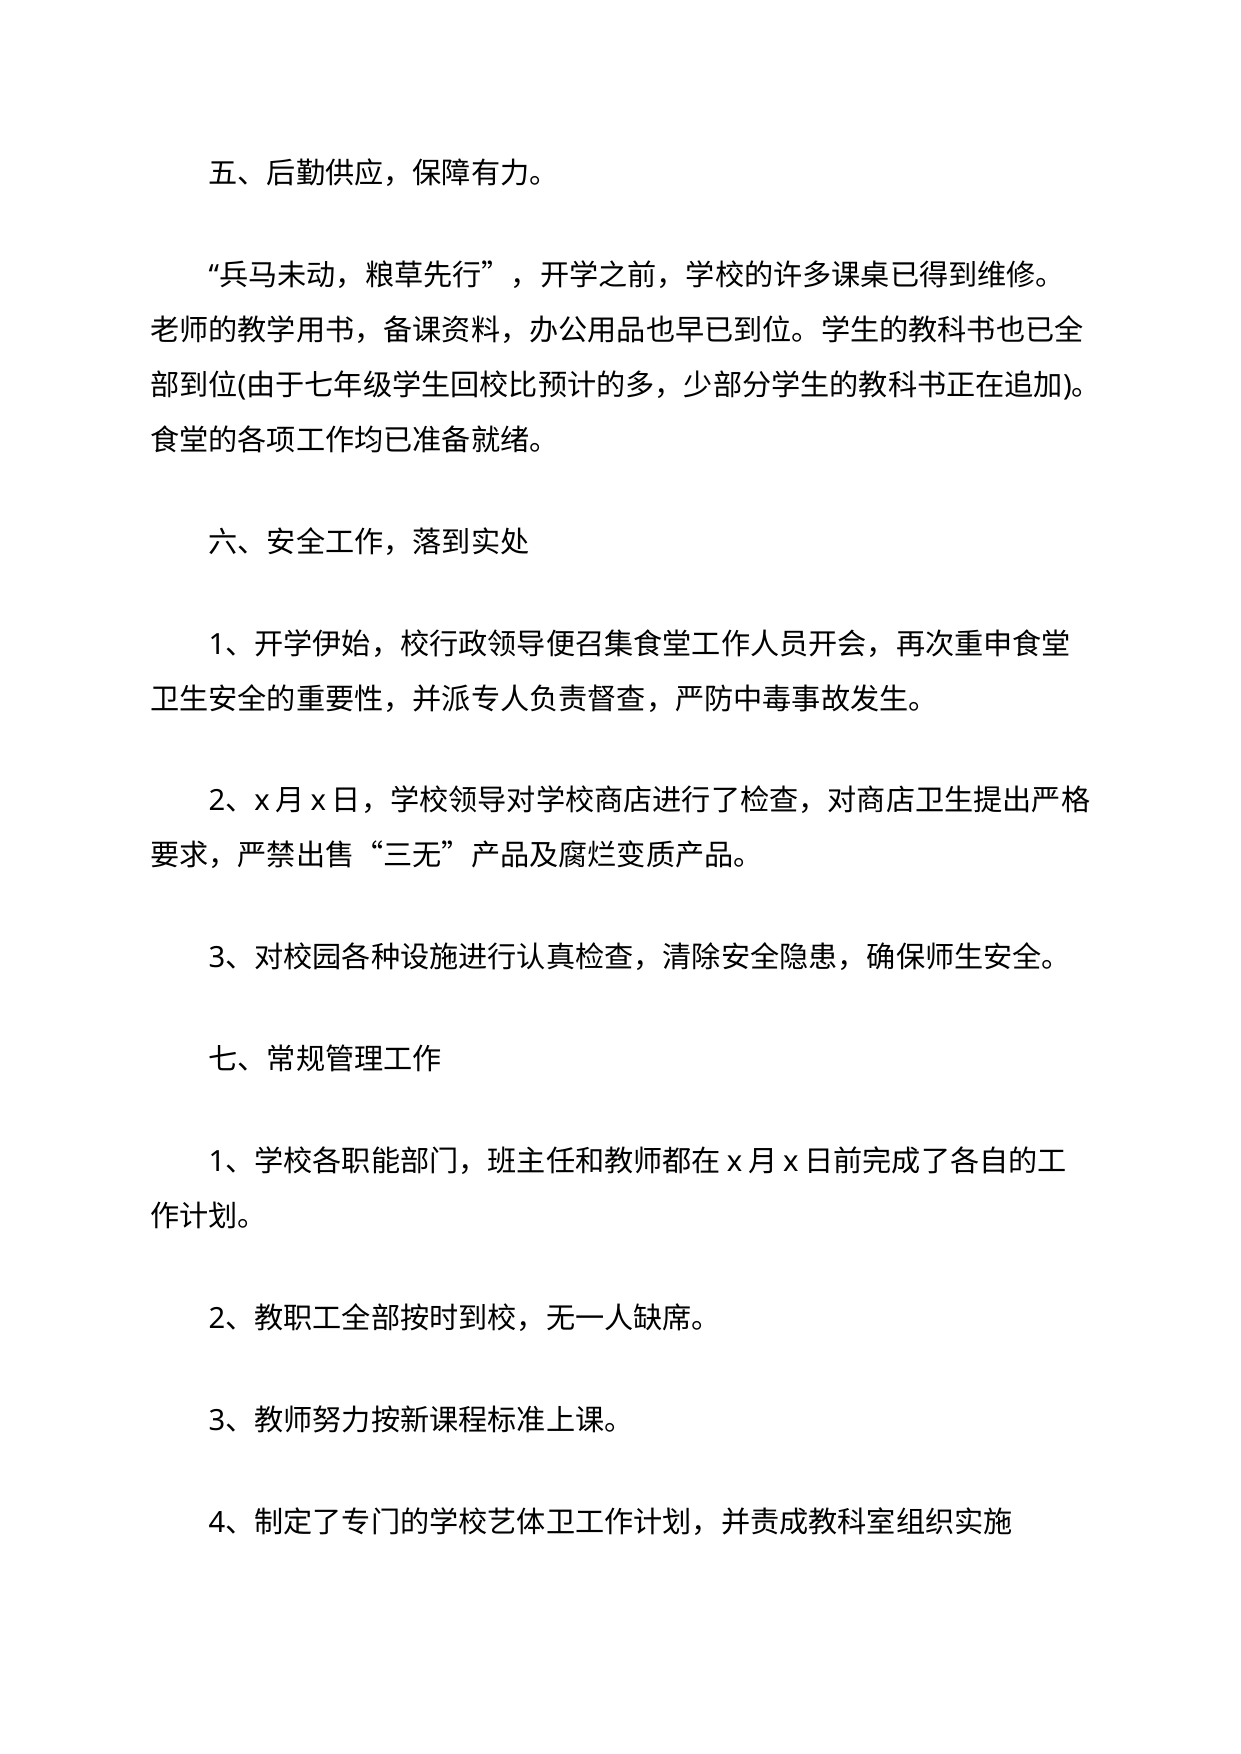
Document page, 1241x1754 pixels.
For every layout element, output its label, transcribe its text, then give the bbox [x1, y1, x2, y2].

text 1、开学伊始，校行政领导便召集食堂工作人员开会，再次重申食堂卫生安全的重要性，并派专人负责督查，严防中毒事故发生。 [150, 620, 1090, 717]
text 五、后勤供应，保障有力。 [150, 150, 1090, 192]
text 3、教师努力按新课程标准上课。 [150, 1396, 1090, 1439]
text 2、x月x日，学校领导对学校商店进行了检查，对商店卫生提出严格要求，严禁出售“三无”产品及腐烂变质产品。 [150, 777, 1090, 874]
text “兵马未动，粮草先行”，开学之前，学校的许多课桌已得到维修。老师的教学用书，备课资料，办公用品也早已到位。学生的教科书也已全部到位(由于七年级学生回校比预计的多，少部分学生的教科书正在追加)。食堂的各项工作均已准备就绪。 [150, 252, 1090, 459]
text 七、常规管理工作 [150, 1036, 1090, 1078]
text 六、安全工作，落到实处 [150, 518, 1090, 561]
text 3、对校园各种设施进行认真检查，清除安全隐患，确保师生安全。 [150, 934, 1090, 976]
text 4、制定了专门的学校艺体卫工作计划，并责成教科室组织实施 [150, 1498, 1090, 1541]
text 2、教职工全部按时到校，无一人缺席。 [150, 1294, 1090, 1337]
text 1、学校各职能部门，班主任和教师都在x月x日前完成了各自的工作计划。 [150, 1137, 1090, 1235]
